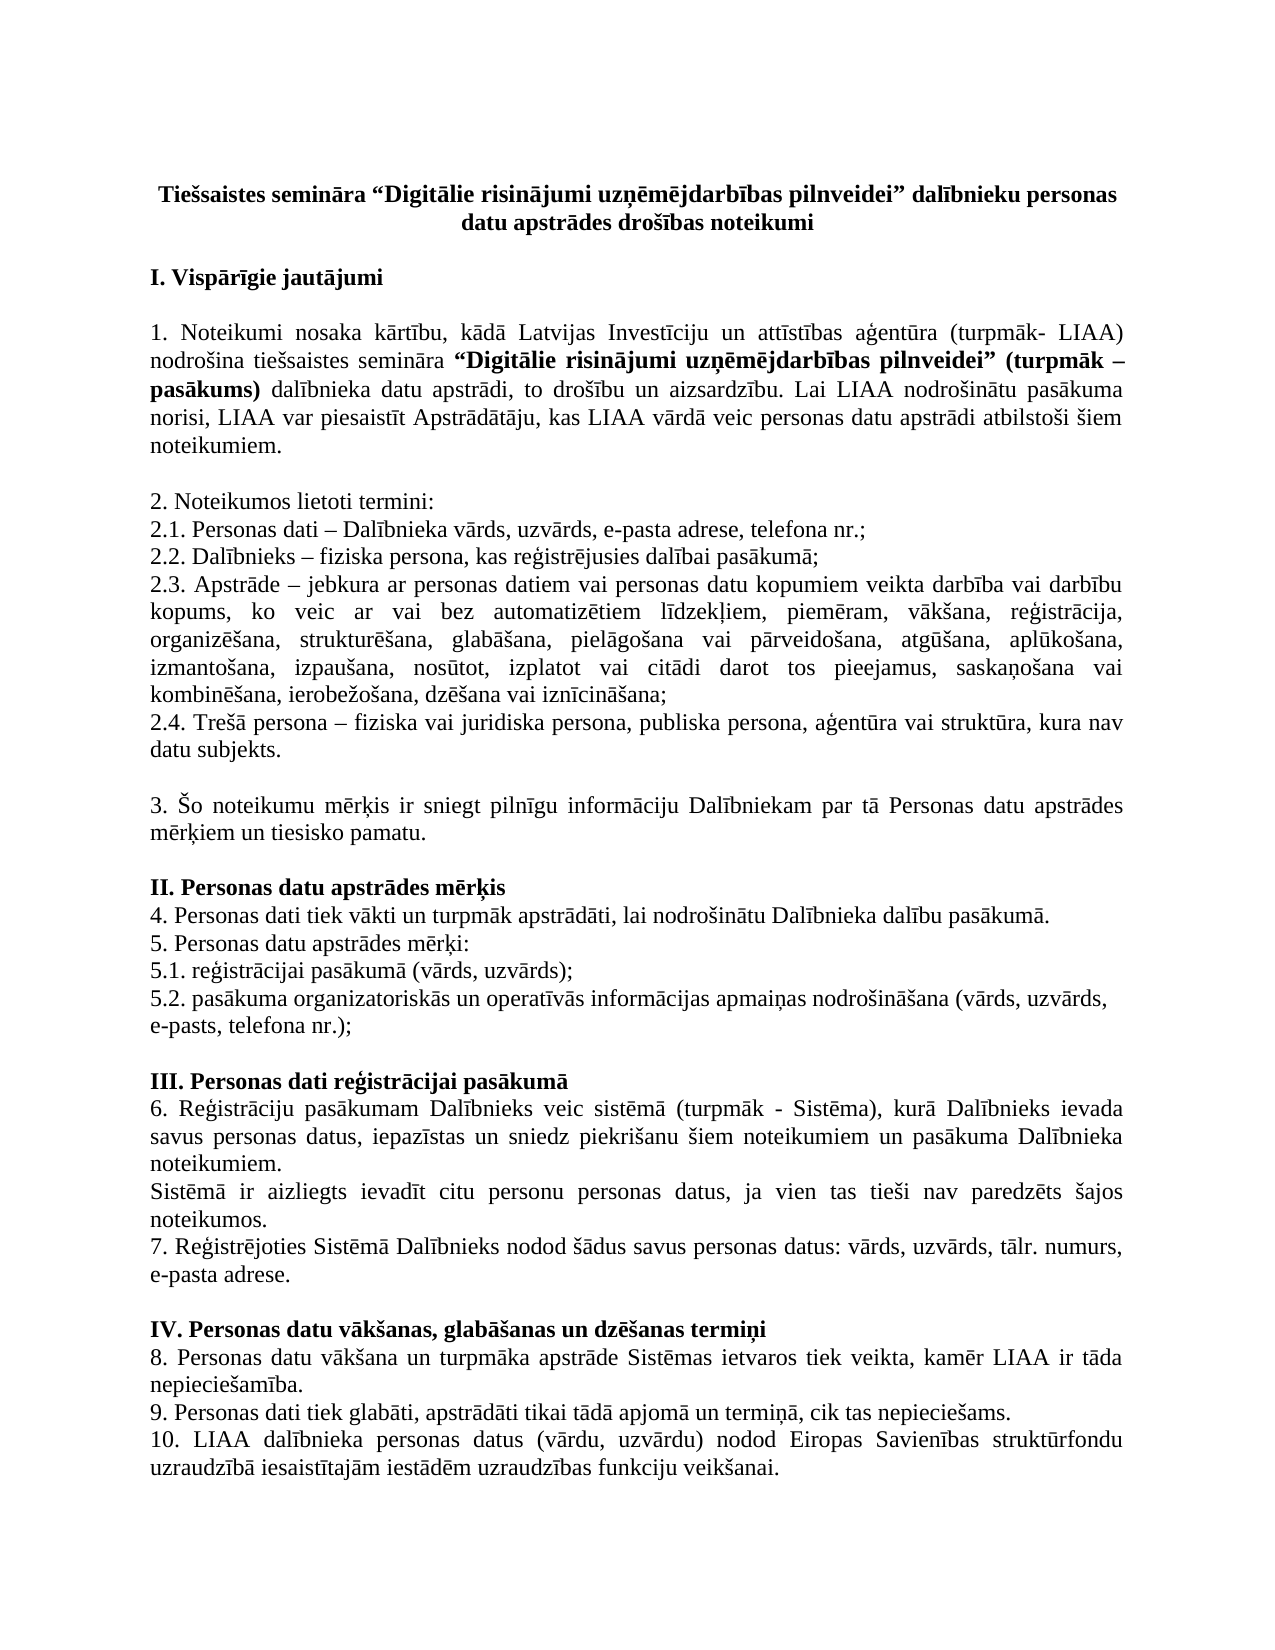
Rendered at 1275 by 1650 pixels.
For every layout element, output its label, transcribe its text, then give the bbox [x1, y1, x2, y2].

text 2.2. Dalībnieks – fiziska persona, kas reģistrējusies dalībai pasākumā; [150, 542, 1125, 570]
text 5.2. pasākuma organizatoriskās un operatīvās informācijas apmaiņas nodrošināšana (vārds, uzvārds, [150, 984, 1125, 1011]
text II. Personas datu apstrādes mērķis [150, 873, 1125, 901]
text 4. Personas dati tiek vākti un turpmāk apstrādāti, lai nodrošinātu Dalībnieka dalību pasākumā. [150, 901, 1125, 929]
text 5.1. reģistrācijai pasākumā (vārds, uzvārds); [150, 956, 1125, 984]
text 2.4. Trešā persona – fiziska vai juridiska persona, publiska persona, aģentūra vai struktūra, kura nav datu subjekts. [150, 708, 1125, 763]
text III. Personas dati reģistrācijai pasākumā [150, 1067, 1125, 1094]
text 8. Personas datu vākšana un turpmāka apstrāde Sistēmas ietvaros tiek veikta, kamēr LIAA ir tāda nepieciešamība. [150, 1343, 1125, 1398]
text 9. Personas dati tiek glabāti, apstrādāti tikai tādā apjomā un termiņā, cik tas nepieciešams. [150, 1398, 1125, 1426]
text 6. Reģistrāciju pasākumam Dalībnieks veic sistēmā (turpmāk - Sistēma), kurā Dalībnieks ievada savus personas datus, iepazīstas un sniedz piekrišanu šiem noteikumiem un pasākuma Dalībnieka noteikumiem. [150, 1094, 1125, 1177]
text 2.1. Personas dati – Dalībnieka vārds, uzvārds, e-pasta adrese, telefona nr.; [150, 514, 1125, 542]
text Tiešsaistes semināra “Digitālie risinājumi uzņēmējdarbības pilnveidei” dalībnieku personas datu apstrādes drošības noteikumi [150, 179, 1125, 235]
text 1. Noteikumi nosaka kārtību, kādā Latvijas Investīciju un attīstības aģentūra (turpmāk- LIAA) nodrošina tiešsaistes semināra “Digitālie risinājumi uzņēmējdarbības pilnveidei” (turpmāk – pasākums) dalībnieka datu apstrādi, to drošību un aizsardzību. Lai LIAA nodrošinātu pasākuma norisi, LIAA var piesaistīt Apstrādātāju, kas LIAA vārdā veic personas datu apstrādi atbilstoši šiem noteikumiem. [150, 318, 1125, 458]
text 10. LIAA dalībnieka personas datus (vārdu, uzvārdu) nodod Eiropas Savienības struktūrfondu uzraudzībā iesaistītajām iestādēm uzraudzības funkciju veikšanai. [150, 1426, 1125, 1481]
text 7. Reģistrējoties Sistēmā Dalībnieks nodod šādus savus personas datus: vārds, uzvārds, tālr. numurs, e-pasta adrese. [150, 1232, 1125, 1287]
text 2. Noteikumos lietoti termini: [150, 487, 1125, 514]
text 5. Personas datu apstrādes mērķi: [150, 929, 1125, 956]
text e-pasts, telefona nr.); [150, 1011, 1125, 1039]
text IV. Personas datu vākšanas, glabāšanas un dzēšanas termiņi [150, 1315, 1125, 1343]
text Sistēmā ir aizliegts ievadīt citu personu personas datus, ja vien tas tieši nav paredzēts šajos noteikumos. [150, 1177, 1125, 1232]
text 2.3. Apstrāde – jebkura ar personas datiem vai personas datu kopumiem veikta darbība vai darbību kopums, ko veic ar vai bez automatizētiem līdzekļiem, piemēram, vākšana, reģistrācija, organizēšana, strukturēšana, glabāšana, pielāgošana vai pārveidošana, atgūšana, aplūkošana, izmantošana, izpaušana, nosūtot, izplatot vai citādi darot tos pieejamus, saskaņošana vai kombinēšana, ierobežošana, dzēšana vai iznīcināšana; [150, 570, 1125, 708]
text 3. Šo noteikumu mērķis ir sniegt pilnīgu informāciju Dalībniekam par tā Personas datu apstrādes mērķiem un tiesisko pamatu. [150, 791, 1125, 846]
text I. Vispārīgie jautājumi [150, 263, 1125, 290]
